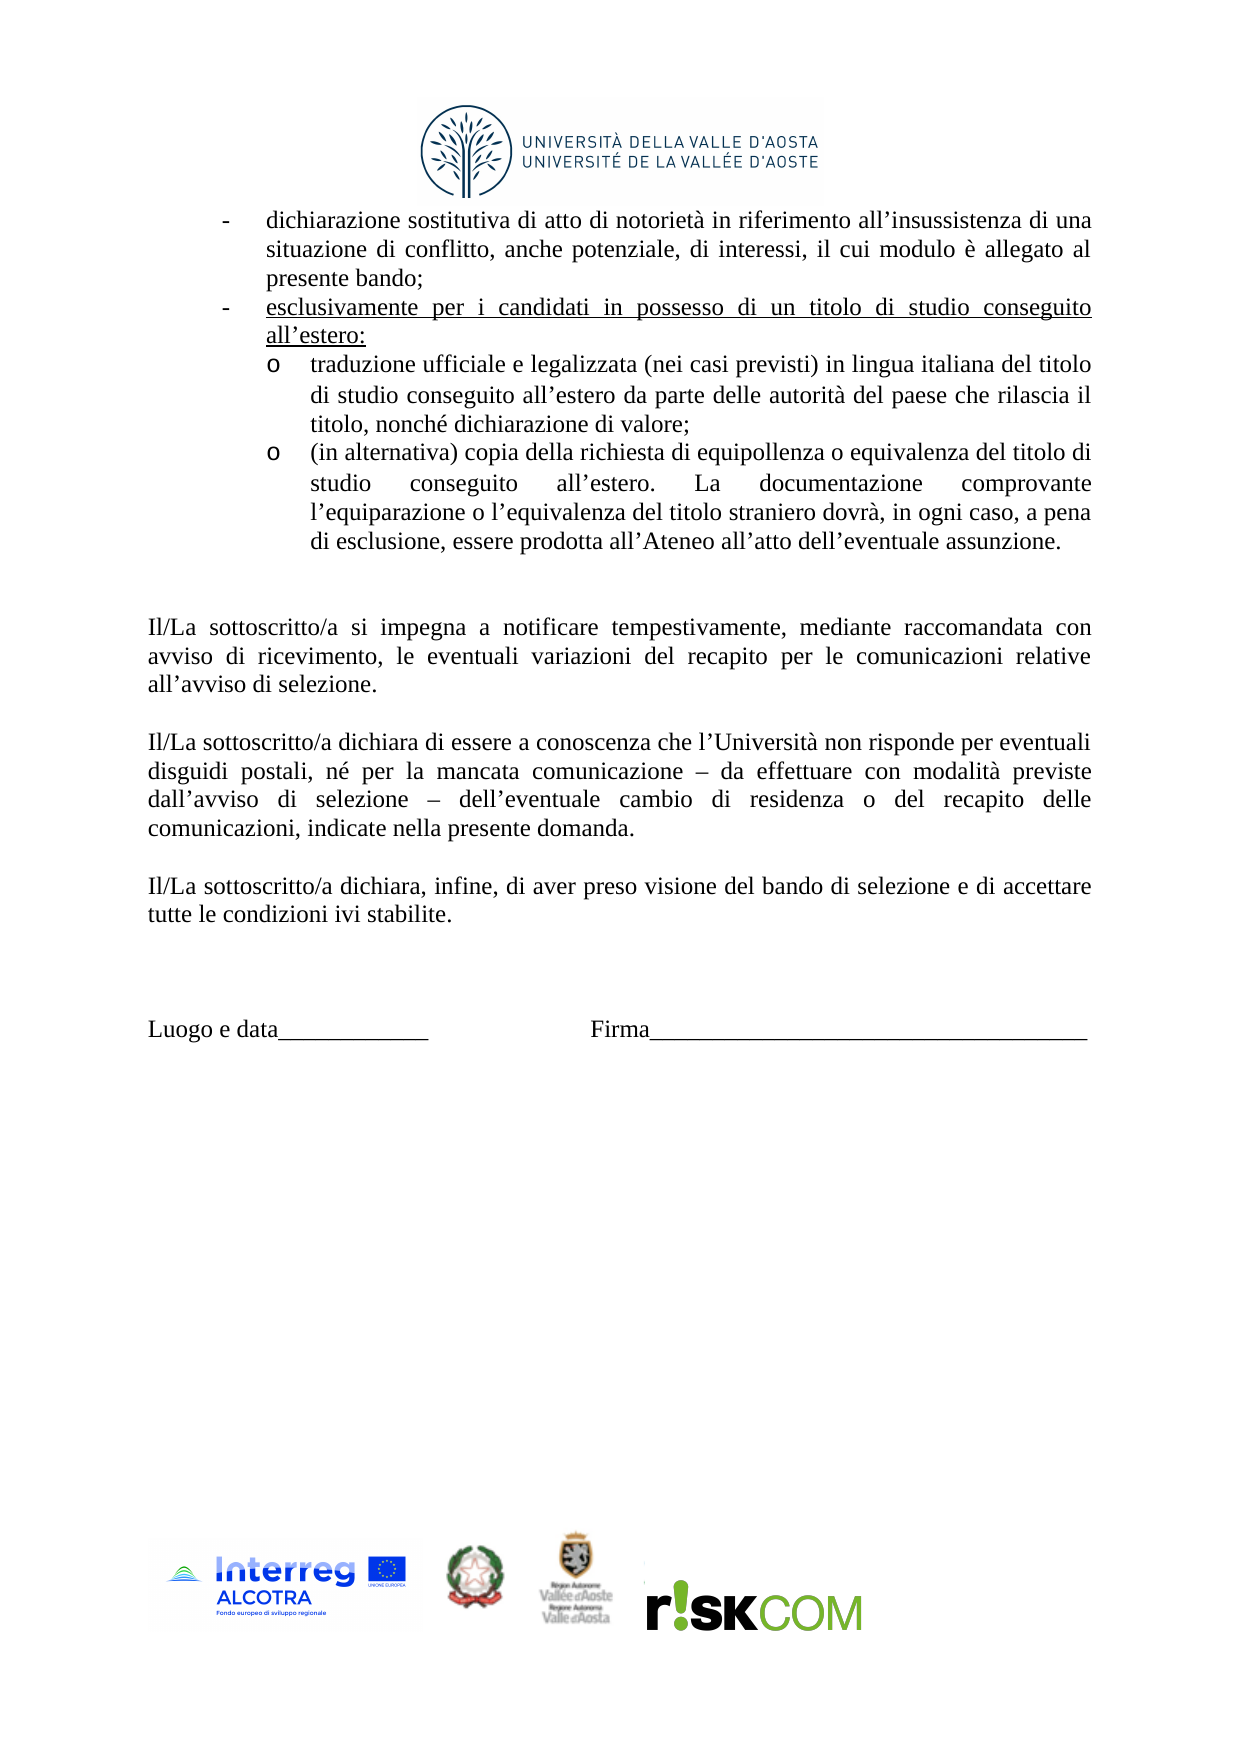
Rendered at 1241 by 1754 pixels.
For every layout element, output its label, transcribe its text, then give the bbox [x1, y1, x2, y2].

list (in alternativa) copia della richiesta di equipollenza o equivalenza del titolo di studio conseguito all’estero. La documentazione comprovante l’equiparazione o l’equivalenza del titolo straniero dovrà, in ogni caso, a pena di esclusione, essere prodotta all’Ateneo all’atto dell’eventuale assunzione. [266, 437, 1092, 554]
list dichiarazione sostitutiva di atto di notorietà in riferimento all’insussistenza di una situazione di conflitto, anche potenziale, di interessi, il cui modulo è allegato al presente bando; [222, 205, 1092, 292]
list esclusivamente per i candidati in possesso di un titolo di studio conseguito all’estero: [222, 292, 1092, 349]
text Il/La sottoscritto/a dichiara, infine, di aver preso visione del bando di selezione e di accettare tutte le condizioni ivi stabilite. [148, 871, 1092, 928]
text Luogo e data____________ Firma___________________________________ [148, 1014, 1092, 1043]
picture [416, 97, 824, 206]
text Il/La sottoscritto/a si impegna a notificare tempestivamente, mediante raccomandata con avviso di ricevimento, le eventuali variazioni del recapito per le comunicazioni relative all’avviso di selezione. [148, 612, 1092, 698]
picture [147, 1527, 863, 1632]
text Il/La sottoscritto/a dichiara di essere a conoscenza che l’Università non risponde per eventuali disguidi postali, né per la mancata comunicazione – da effettuare con modalità previste dall’avviso di selezione – dell’eventuale cambio di residenza o del recapito delle comunicazioni, indicate nella presente domanda. [148, 727, 1092, 842]
list traduzione ufficiale e legalizzata (nei casi previsti) in lingua italiana del titolo di studio conseguito all’estero da parte delle autorità del paese che rilascia il titolo, nonché dichiarazione di valore; [266, 349, 1092, 437]
